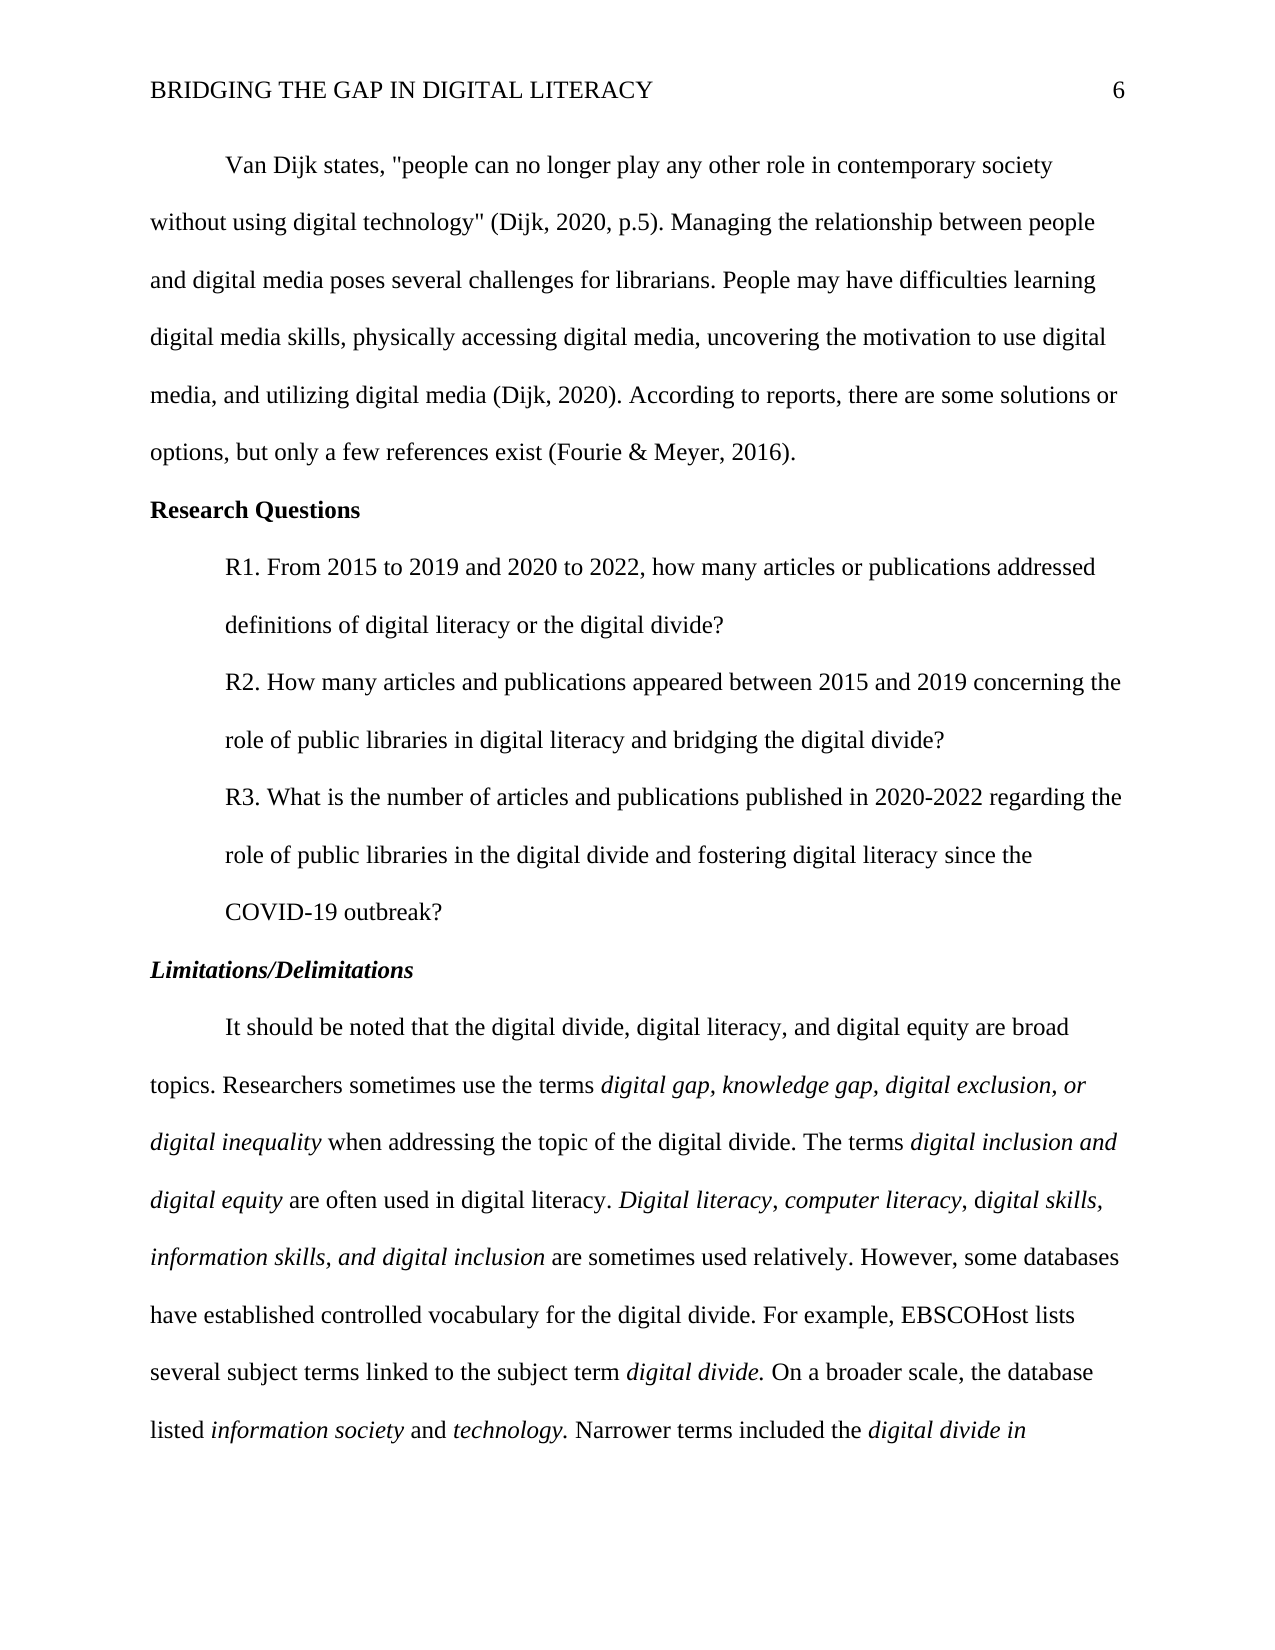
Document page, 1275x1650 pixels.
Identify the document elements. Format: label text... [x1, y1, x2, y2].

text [150, 1012, 1125, 1444]
subtitle Research Questions [150, 495, 1125, 524]
text R2. How many articles and publications appeared between 2015 and 2019 concerning the role of public libraries in digital literacy and bridging the digital divide? [225, 667, 1125, 754]
text Van Dijk states, "people can no longer play any other role in contemporary society without using digital technology" (Dijk, 2020, p.5). Managing the relationship between people and digital media poses several challenges for librarians. People may have difficulties learning digital media skills, physically accessing digital media, uncovering the motivation to use digital media, and utilizing digital media (Dijk, 2020). According to reports, there are some solutions or options, but only a few references exist (Fourie & Meyer, 2016). [150, 150, 1125, 466]
text R1. From 2015 to 2019 and 2020 to 2022, how many articles or publications addressed definitions of digital literacy or the digital divide? [225, 552, 1125, 639]
text R3. What is the number of articles and publications published in 2020-2022 regarding the role of public libraries in the digital divide and fostering digital literacy since the COVID-19 outbreak? [225, 782, 1125, 926]
subtitle Limitations/Delimitations [150, 955, 1125, 984]
